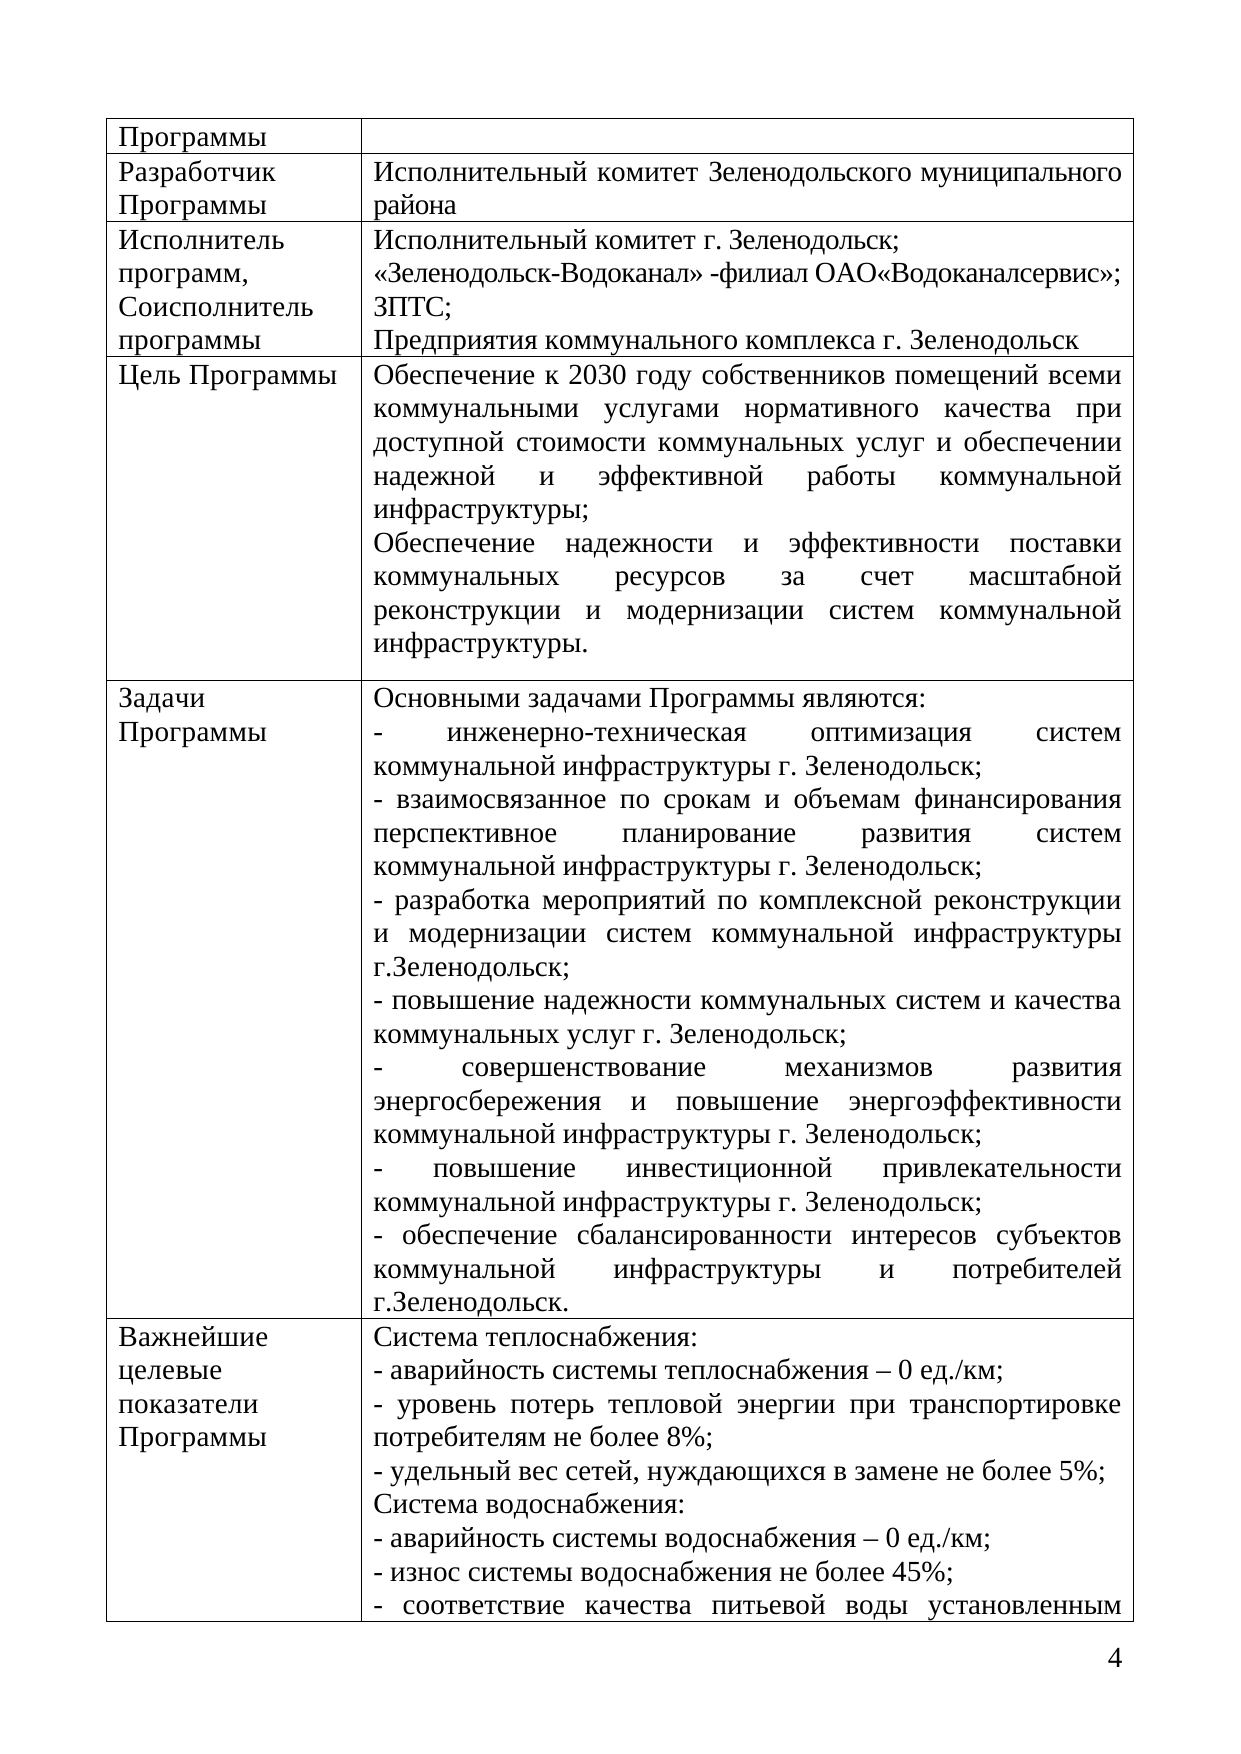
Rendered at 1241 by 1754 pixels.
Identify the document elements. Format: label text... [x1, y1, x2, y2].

table_cell Обеспечение к 2030 году собственников помещений всеми коммунальными услугами нормативного качества при доступной стоимости коммунальных услуг и обеспечении надежной и эффективной работы коммунальной инфраструктуры; Обеспечение надежности и эффективности поставки коммунальных ресурсов за счет масштабной реконструкции и модернизации систем коммунальной инфраструктуры. [362, 357, 1133, 679]
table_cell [362, 1319, 1133, 1621]
table_cell Задачи Программы [107, 681, 361, 1318]
table_cell Основными задачами Программы являются: - инженерно-техническая оптимизация систем коммунальной инфраструктуры г. Зеленодольск; - взаимосвязанное по срокам и объемам финансирования перспективное планирование развития систем коммунальной инфраструктуры г. Зеленодольск; - разработка мероприятий по комплексной реконструкции и модернизации систем коммунальной инфраструктуры г.Зеленодольск; - повышение надежности коммунальных систем и качества коммунальных услуг г. Зеленодольск; - совершенствование механизмов развития энергосбережения и повышение энергоэффективности коммунальной инфраструктуры г. Зеленодольск; - повышение инвестиционной привлекательности коммунальной инфраструктуры г. Зеленодольск; - обеспечение сбалансированности интересов субъектов коммунальной инфраструктуры и потребителей г.Зеленодольск. [362, 681, 1133, 1318]
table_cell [107, 1319, 361, 1621]
table_cell Исполнительный комитет Зеленодольского муниципального района [362, 154, 1133, 221]
table_cell Цель Программы [107, 357, 361, 679]
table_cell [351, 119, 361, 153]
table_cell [362, 119, 1133, 153]
table_cell Исполнительный комитет г. Зеленодольск; «Зеленодольск-Водоканал» -филиал ОАО«Водоканалсервис»; ЗПТС; Предприятия коммунального комплекса г. Зеленодольск [362, 222, 1133, 356]
